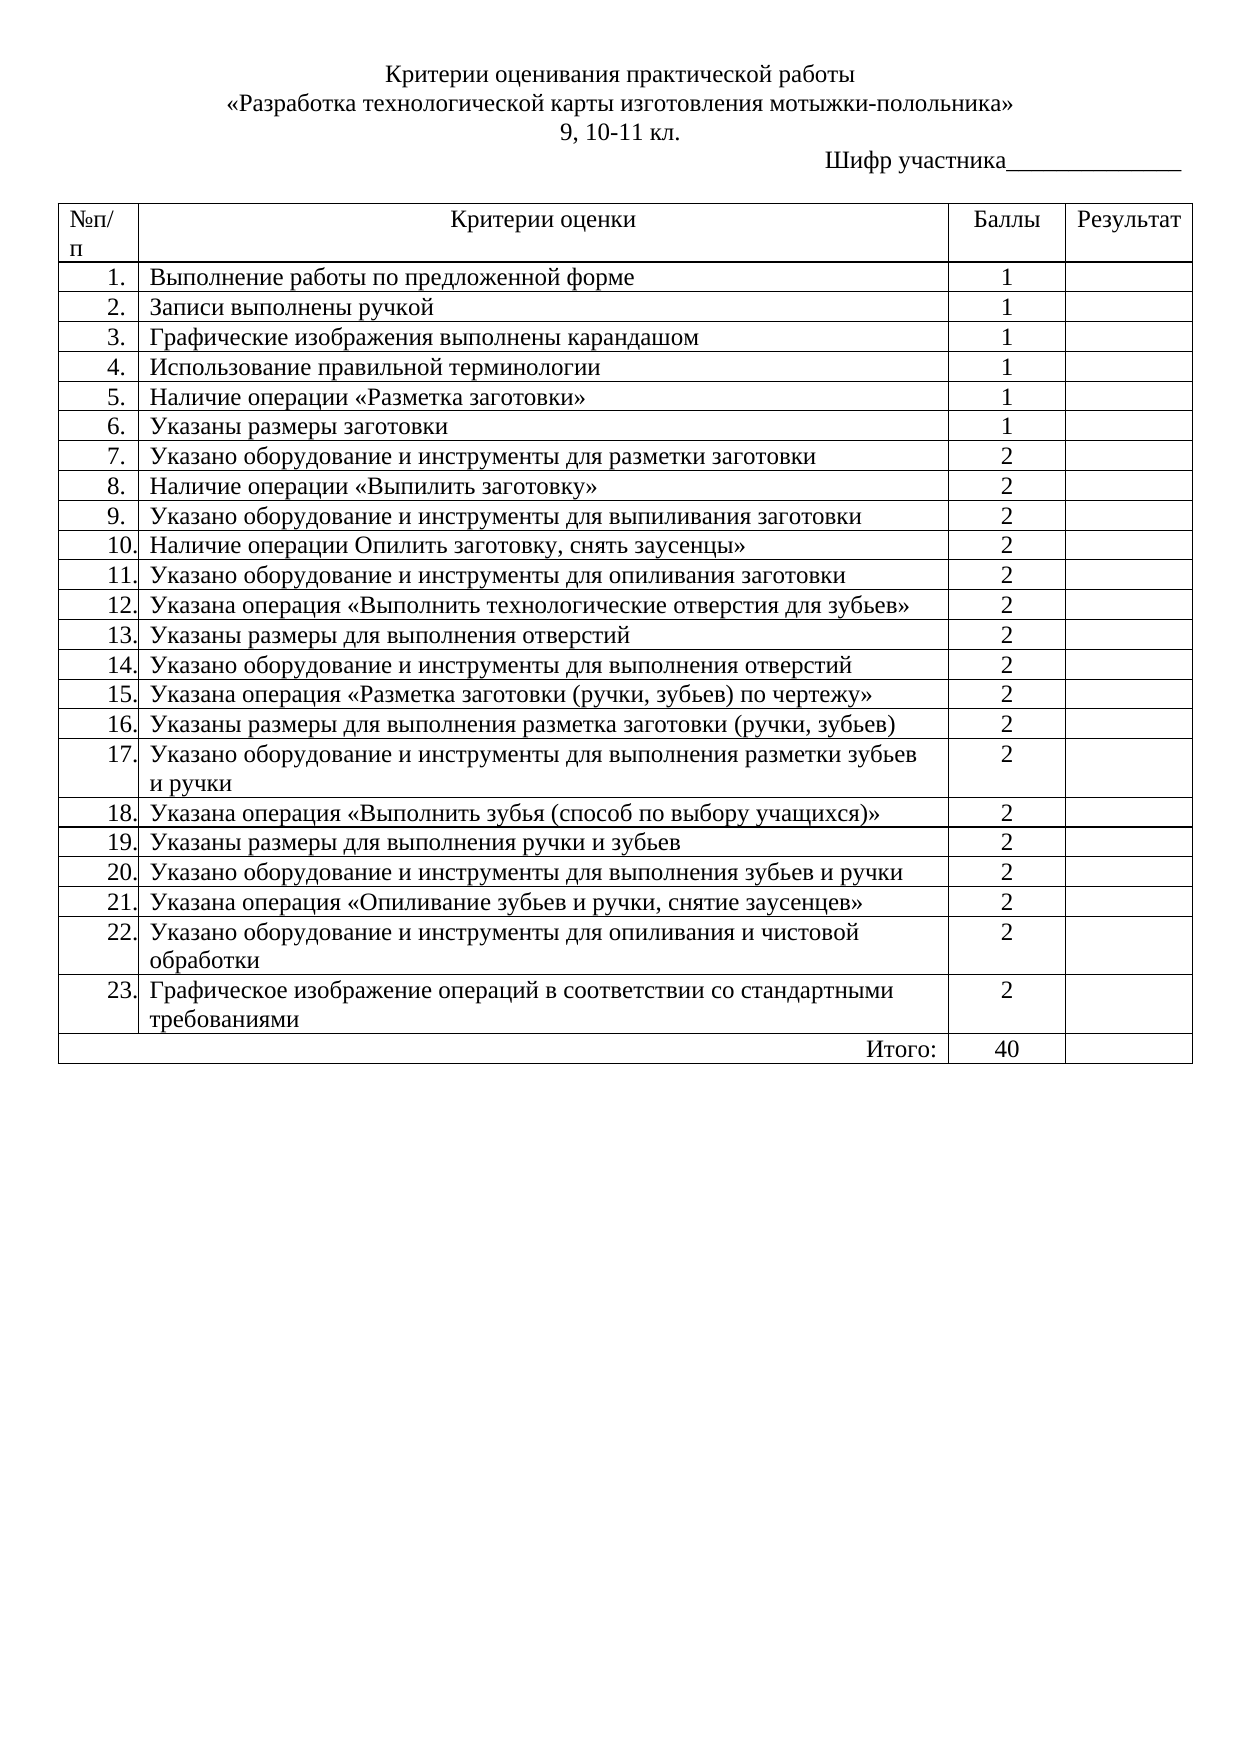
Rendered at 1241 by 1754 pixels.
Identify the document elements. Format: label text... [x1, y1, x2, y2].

table_cell [1066, 739, 1192, 797]
table_cell [59, 411, 138, 440]
table_cell 1 [949, 352, 1065, 381]
table_cell [1066, 828, 1192, 856]
table_cell Графическое изображение операций в соответствии со стандартными требованиями [139, 975, 948, 1033]
table_cell 2 [949, 709, 1065, 738]
table_cell [1066, 441, 1192, 470]
table_cell 2 [949, 798, 1065, 826]
table_cell [1066, 560, 1192, 589]
table_cell [1066, 917, 1192, 974]
table_cell [59, 739, 138, 797]
table_header №п/п [59, 204, 138, 261]
table_cell [59, 501, 138, 529]
table_cell [59, 709, 138, 738]
table_cell 2 [949, 531, 1065, 559]
table_cell 2 [949, 917, 1065, 974]
table_cell 2 [949, 975, 1065, 1033]
table_header Баллы [949, 204, 1065, 261]
table_cell [59, 650, 138, 678]
table_cell Выполнение работы по предложенной форме [139, 263, 948, 291]
table_cell [59, 975, 138, 1033]
table_cell 2 [949, 650, 1065, 678]
table_cell [1066, 975, 1192, 1033]
table_cell [59, 382, 138, 410]
table_cell [59, 292, 138, 321]
table_cell [59, 590, 138, 619]
table_cell Использование правильной терминологии [139, 352, 948, 381]
table_cell Графические изображения выполнены карандашом [139, 322, 948, 351]
table_cell Указана операция «Опиливание зубьев и ручки, снятие заусенцев» [139, 887, 948, 916]
table_cell [59, 917, 138, 974]
text 9, 10-11 кл. [59, 117, 1181, 145]
table_cell Указаны размеры для выполнения разметка заготовки (ручки, зубьев) [139, 709, 948, 738]
table_cell Указаны размеры для выполнения отверстий [139, 620, 948, 649]
table_cell 2 [949, 857, 1065, 886]
table_cell [1066, 292, 1192, 321]
table_cell [59, 471, 138, 500]
table_cell [1066, 352, 1192, 381]
table_cell 2 [949, 501, 1065, 529]
table_cell [1066, 1034, 1192, 1063]
text «Разработка технологической карты изготовления мотыжки-полольника» [59, 88, 1181, 117]
table_cell 1 [949, 292, 1065, 321]
table_cell Указано оборудование и инструменты для опиливания заготовки [139, 560, 948, 589]
table_cell Указано оборудование и инструменты для опиливания и чистовой обработки [139, 917, 948, 974]
table_cell 2 [949, 620, 1065, 649]
table_cell [1066, 620, 1192, 649]
table_cell [1066, 887, 1192, 916]
table_cell Итого: [59, 1034, 948, 1063]
table_cell Указано оборудование и инструменты для выполнения отверстий [139, 650, 948, 678]
table_cell [59, 531, 138, 559]
table_cell Указаны размеры заготовки [139, 411, 948, 440]
table_cell 1 [949, 322, 1065, 351]
table_cell Указано оборудование и инструменты для разметки заготовки [139, 441, 948, 470]
table_cell [1066, 680, 1192, 708]
table_cell 1 [949, 382, 1065, 410]
table_cell [1066, 650, 1192, 678]
table_cell 2 [949, 887, 1065, 916]
table_cell Указаны размеры для выполнения ручки и зубьев [139, 828, 948, 856]
table_cell [59, 560, 138, 589]
table_cell 2 [949, 471, 1065, 500]
table_cell 2 [949, 560, 1065, 589]
table_cell [59, 263, 138, 291]
table_cell [59, 441, 138, 470]
text Шифр участника______________ [59, 145, 1181, 174]
table_cell 2 [949, 441, 1065, 470]
table_cell Указана операция «Выполнить зубья (способ по выбору учащихся)» [139, 798, 948, 826]
table_cell [59, 857, 138, 886]
table_cell [1066, 322, 1192, 351]
table_cell [59, 352, 138, 381]
table_cell Указана операция «Разметка заготовки (ручки, зубьев) по чертежу» [139, 680, 948, 708]
table_cell [1066, 798, 1192, 826]
text Критерии оценивания практической работы [59, 59, 1181, 88]
table_cell [1066, 501, 1192, 529]
table_cell [1066, 471, 1192, 500]
table_cell Наличие операции «Выпилить заготовку» [139, 471, 948, 500]
table_cell Наличие операции Опилить заготовку, снять заусенцы» [139, 531, 948, 559]
table_cell Указано оборудование и инструменты для выполнения разметки зубьев и ручки [139, 739, 948, 797]
table_cell [59, 887, 138, 916]
table_cell 40 [949, 1034, 1065, 1063]
table_cell 2 [949, 680, 1065, 708]
table_cell [59, 798, 138, 826]
table_cell [59, 680, 138, 708]
table_cell [59, 620, 138, 649]
table_cell [1066, 709, 1192, 738]
table_cell [1066, 382, 1192, 410]
table_cell Указано оборудование и инструменты для выполнения зубьев и ручки [139, 857, 948, 886]
table_cell 2 [949, 739, 1065, 797]
table_cell 2 [949, 828, 1065, 856]
table_cell [59, 828, 138, 856]
table_cell Записи выполнены ручкой [139, 292, 948, 321]
table_cell 1 [949, 263, 1065, 291]
table_cell 2 [949, 590, 1065, 619]
table_cell 1 [949, 411, 1065, 440]
table_cell Указана операция «Выполнить технологические отверстия для зубьев» [139, 590, 948, 619]
table_cell [1066, 857, 1192, 886]
table_cell [1066, 531, 1192, 559]
table_cell Указано оборудование и инструменты для выпиливания заготовки [139, 501, 948, 529]
table_cell [1066, 263, 1192, 291]
table_cell Наличие операции «Разметка заготовки» [139, 382, 948, 410]
table_cell [1066, 411, 1192, 440]
table_cell [59, 322, 138, 351]
table_header Критерии оценки [139, 204, 948, 261]
table_header Результат [1066, 204, 1192, 261]
table_cell [1066, 590, 1192, 619]
